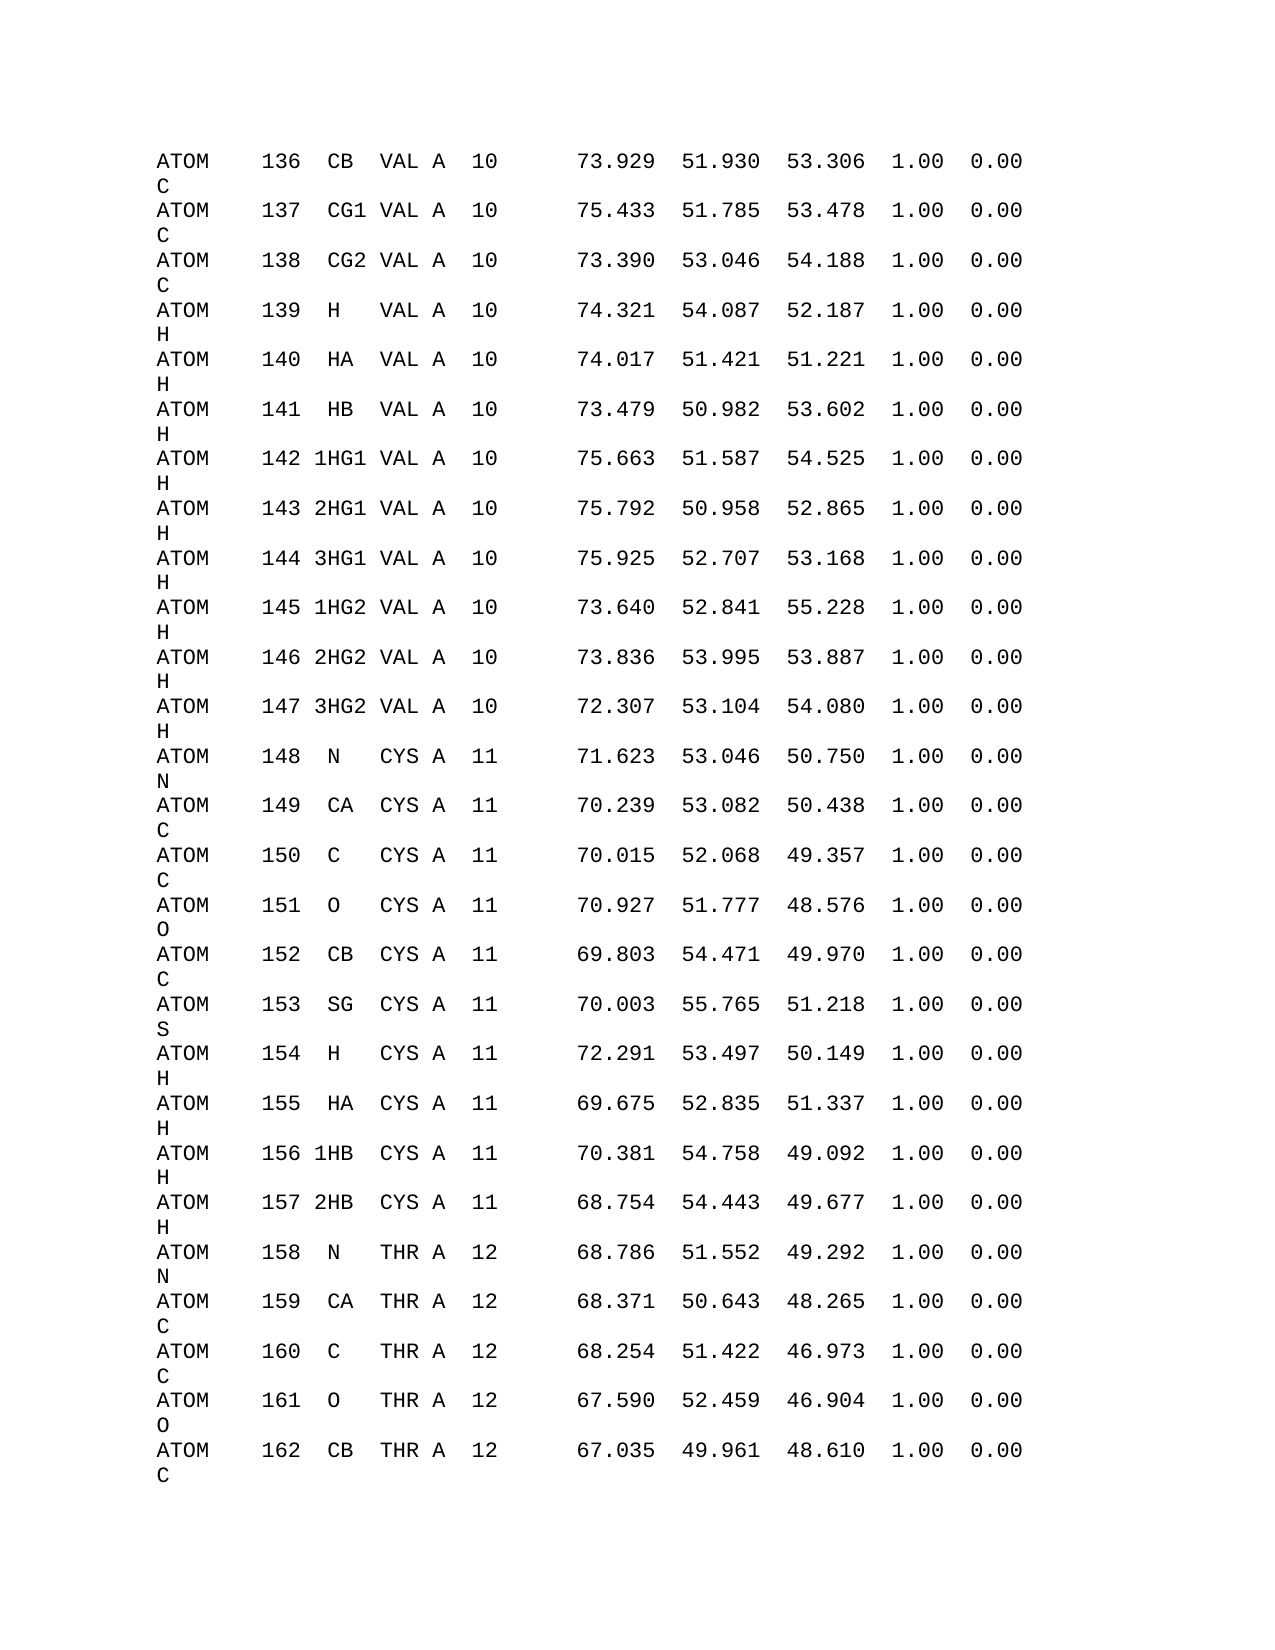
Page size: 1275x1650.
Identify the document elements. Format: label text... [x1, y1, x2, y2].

text ATOM 148 N CYS A 11 71.623 53.046 50.750 1.00 0.00 N [156, 745, 1118, 794]
text ATOM 149 CA CYS A 11 70.239 53.082 50.438 1.00 0.00 C [156, 794, 1118, 844]
text ATOM 157 2HB CYS A 11 68.754 54.443 49.677 1.00 0.00 H [156, 1191, 1118, 1241]
text ATOM 154 H CYS A 11 72.291 53.497 50.149 1.00 0.00 H [156, 1042, 1118, 1092]
text ATOM 136 CB VAL A 10 73.929 51.930 53.306 1.00 0.00 C [156, 150, 1118, 199]
text ATOM 155 HA CYS A 11 69.675 52.835 51.337 1.00 0.00 H [156, 1092, 1118, 1142]
text ATOM 142 1HG1 VAL A 10 75.663 51.587 54.525 1.00 0.00 H [156, 447, 1118, 497]
text ATOM 156 1HB CYS A 11 70.381 54.758 49.092 1.00 0.00 H [156, 1142, 1118, 1191]
text ATOM 138 CG2 VAL A 10 73.390 53.046 54.188 1.00 0.00 C [156, 249, 1118, 299]
text ATOM 146 2HG2 VAL A 10 73.836 53.995 53.887 1.00 0.00 H [156, 646, 1118, 695]
text ATOM 158 N THR A 12 68.786 51.552 49.292 1.00 0.00 N [156, 1241, 1118, 1290]
text ATOM 140 HA VAL A 10 74.017 51.421 51.221 1.00 0.00 H [156, 348, 1118, 398]
text ATOM 144 3HG1 VAL A 10 75.925 52.707 53.168 1.00 0.00 H [156, 547, 1118, 596]
text ATOM 141 HB VAL A 10 73.479 50.982 53.602 1.00 0.00 H [156, 398, 1118, 447]
text ATOM 139 H VAL A 10 74.321 54.087 52.187 1.00 0.00 H [156, 299, 1118, 348]
text ATOM 147 3HG2 VAL A 10 72.307 53.104 54.080 1.00 0.00 H [156, 695, 1118, 745]
text ATOM 152 CB CYS A 11 69.803 54.471 49.970 1.00 0.00 C [156, 943, 1118, 993]
text ATOM 162 CB THR A 12 67.035 49.961 48.610 1.00 0.00 C [156, 1439, 1118, 1489]
text ATOM 137 CG1 VAL A 10 75.433 51.785 53.478 1.00 0.00 C [156, 199, 1118, 249]
text ATOM 159 CA THR A 12 68.371 50.643 48.265 1.00 0.00 C [156, 1290, 1118, 1340]
text ATOM 160 C THR A 12 68.254 51.422 46.973 1.00 0.00 C [156, 1340, 1118, 1389]
text ATOM 153 SG CYS A 11 70.003 55.765 51.218 1.00 0.00 S [156, 993, 1118, 1042]
text ATOM 151 O CYS A 11 70.927 51.777 48.576 1.00 0.00 O [156, 894, 1118, 943]
text ATOM 145 1HG2 VAL A 10 73.640 52.841 55.228 1.00 0.00 H [156, 596, 1118, 646]
text ATOM 143 2HG1 VAL A 10 75.792 50.958 52.865 1.00 0.00 H [156, 497, 1118, 547]
text ATOM 161 O THR A 12 67.590 52.459 46.904 1.00 0.00 O [156, 1389, 1118, 1439]
text ATOM 150 C CYS A 11 70.015 52.068 49.357 1.00 0.00 C [156, 844, 1118, 894]
